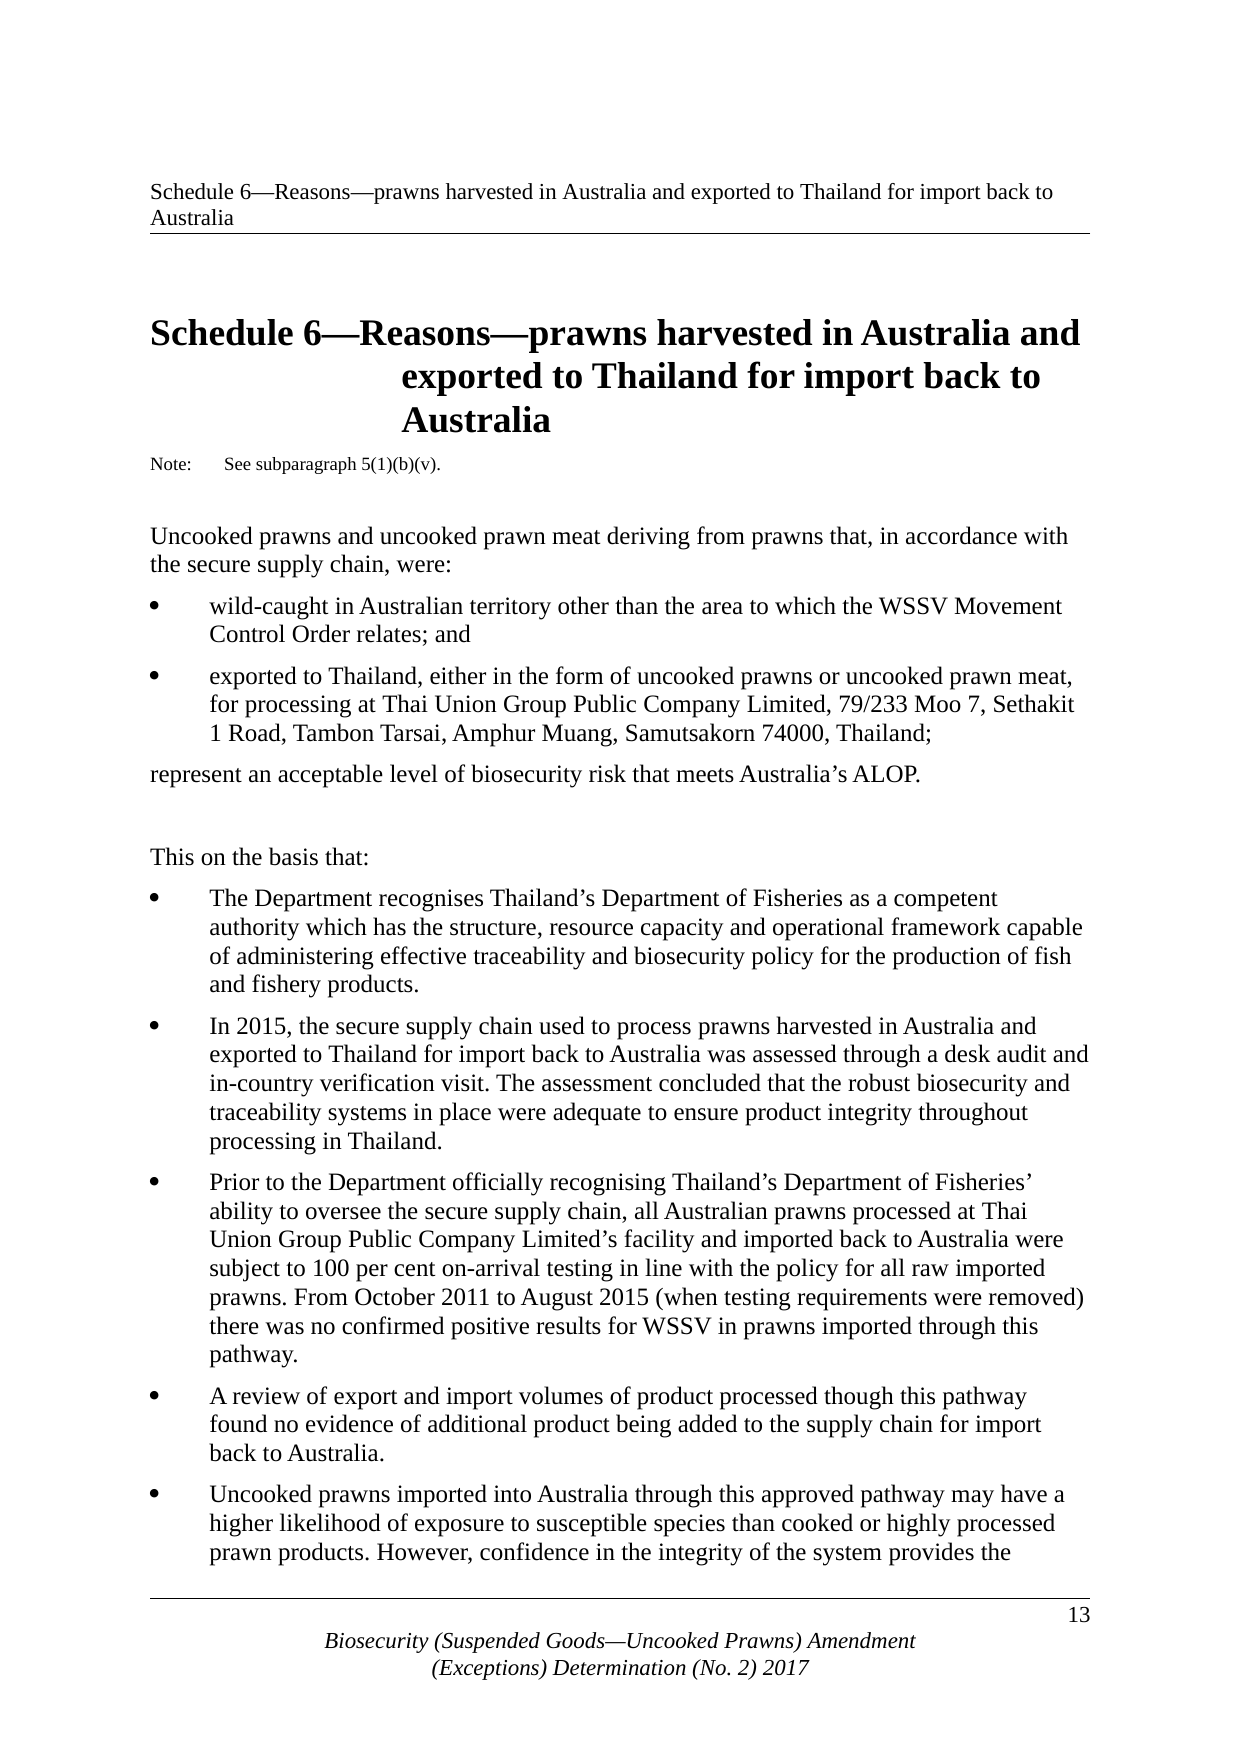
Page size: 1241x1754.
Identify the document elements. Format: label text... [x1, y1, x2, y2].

text wild-caught in Australian territory other than the area to which the WSSV Movement Control Order relates; and [150, 591, 1090, 648]
text Prior to the Department officially recognising Thailand’s Department of Fisheries’ ability to oversee the secure supply chain, all Australian prawns processed at Thai Union Group Public Company Limited’s facility and imported back to Australia were subject to 100 per cent on-arrival testing in line with the policy for all raw imported prawns. From October 2011 to August 2015 (when testing requirements were removed) there was no confirmed positive results for WSSV in prawns imported through this pathway. [150, 1167, 1090, 1368]
text Schedule 6—Reasons—prawns harvested in Australia and exported to Thailand for import back to Australia [150, 311, 1090, 440]
text exported to Thailand, either in the form of uncooked prawns or uncooked prawn meat, for processing at Thai Union Group Public Company Limited, 79/233 Moo 7, Sethakit 1 Road, Tambon Tarsai, Amphur Muang, Samutsakorn 74000, Thailand; [150, 661, 1090, 747]
text The Department recognises Thailand’s Department of Fisheries as a competent authority which has the structure, resource capacity and operational framework capable of administering effective traceability and biosecurity policy for the production of fish and fishery products. [150, 883, 1090, 998]
subtitle Note: See subparagraph 5(1)(b)(v). [150, 453, 1090, 474]
text A review of export and import volumes of product processed though this pathway found no evidence of additional product being added to the supply chain for import back to Australia. [150, 1381, 1090, 1467]
text This on the basis that: [150, 842, 1090, 871]
text represent an acceptable level of biosecurity risk that meets Australia’s ALOP. [150, 759, 1090, 788]
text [150, 1479, 1090, 1566]
text In 2015, the secure supply chain used to process prawns harvested in Australia and exported to Thailand for import back to Australia was assessed through a desk audit and in-country verification visit. The assessment concluded that the robust biosecurity and traceability systems in place were adequate to ensure product integrity throughout processing in Thailand. [150, 1011, 1090, 1154]
text Uncooked prawns and uncooked prawn meat deriving from prawns that, in accordance with the secure supply chain, were: [150, 521, 1090, 578]
